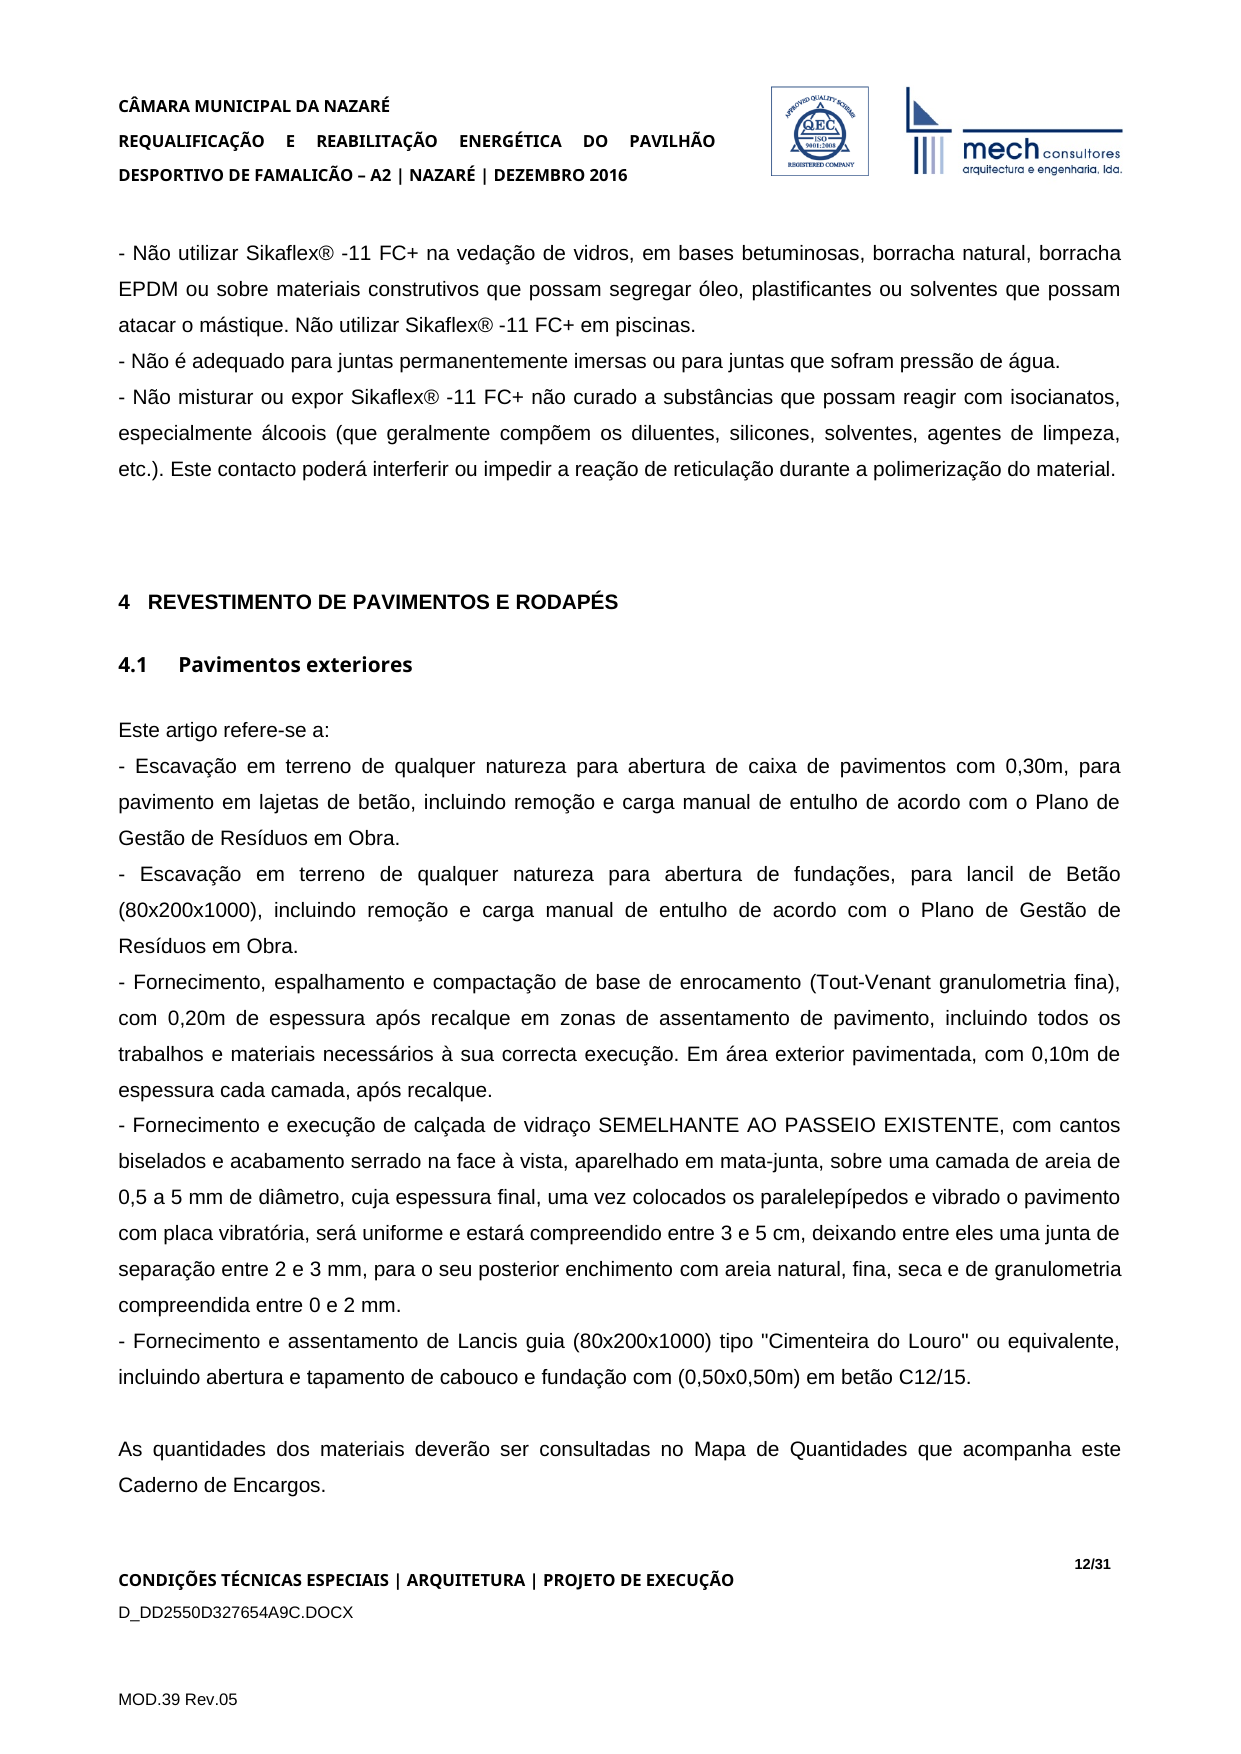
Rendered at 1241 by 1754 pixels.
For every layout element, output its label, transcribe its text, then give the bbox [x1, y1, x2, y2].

text - Escavação em terreno de qualquer natureza para abertura de fundações, para lancil de Betão (80x200x1000), incluindo remoção e carga manual de entulho de acordo com o Plano de Gestão de Resíduos em Obra. [118, 862, 1122, 958]
subtitle REVESTIMENTO DE PAVIMENTOS E RODAPÉS [118, 589, 1122, 613]
text - Escavação em terreno de qualquer natureza para abertura de caixa de pavimentos com 0,30m, para pavimento em lajetas de betão, incluindo remoção e carga manual de entulho de acordo com o Plano de Gestão de Resíduos em Obra. [118, 754, 1122, 850]
text - Fornecimento e execução de calçada de vidraço SEMELHANTE AO PASSEIO EXISTENTE, com cantos biselados e acabamento serrado na face à vista, aparelhado em mata-junta, sobre uma camada de areia de 0,5 a 5 mm de diâmetro, cuja espessura final, uma vez colocados os paralelepípedos e vibrado o pavimento com placa vibratória, será uniforme e estará compreendido entre 3 e 5 cm, deixando entre eles uma junta de separação entre 2 e 3 mm, para o seu posterior enchimento com areia natural, fina, seca e de granulometria compreendida entre 0 e 2 mm. [118, 1113, 1122, 1317]
text - Não misturar ou expor Sikaflex® -11 FC+ não curado a substâncias que possam reagir com isocianatos, especialmente álcoois (que geralmente compõem os diluentes, silicones, solventes, agentes de limpeza, etc.). Este contacto poderá interferir ou impedir a reação de reticulação durante a polimerização do material. [118, 385, 1122, 481]
text - Fornecimento e assentamento de Lancis guia (80x200x1000) tipo "Cimenteira do Louro" ou equivalente, incluindo abertura e tapamento de cabouco e fundação com (0,50x0,50m) em betão C12/15. [118, 1329, 1122, 1389]
text - Fornecimento, espalhamento e compactação de base de enrocamento (Tout-Venant granulometria fina), com 0,20m de espessura após recalque em zonas de assentamento de pavimento, incluindo todos os trabalhos e materiais necessários à sua correcta execução. Em área exterior pavimentada, com 0,10m de espessura cada camada, após recalque. [118, 969, 1122, 1101]
text As quantidades dos materiais deverão ser consultadas no Mapa de Quantidades que acompanha este Caderno de Encargos. [118, 1437, 1122, 1497]
picture [771, 86, 869, 176]
picture [870, 63, 1158, 212]
text - Não é adequado para juntas permanentemente imersas ou para juntas que sofram pressão de água. [118, 349, 1122, 373]
text - Não utilizar Sikaflex® -11 FC+ na vedação de vidros, em bases betuminosas, borracha natural, borracha EPDM ou sobre materiais construtivos que possam segregar óleo, plastificantes ou solventes que possam atacar o mástique. Não utilizar Sikaflex® -11 FC+ em piscinas. [118, 241, 1122, 337]
text Este artigo refere-se a: [118, 718, 1122, 742]
subtitle Pavimentos exteriores [118, 650, 1122, 679]
